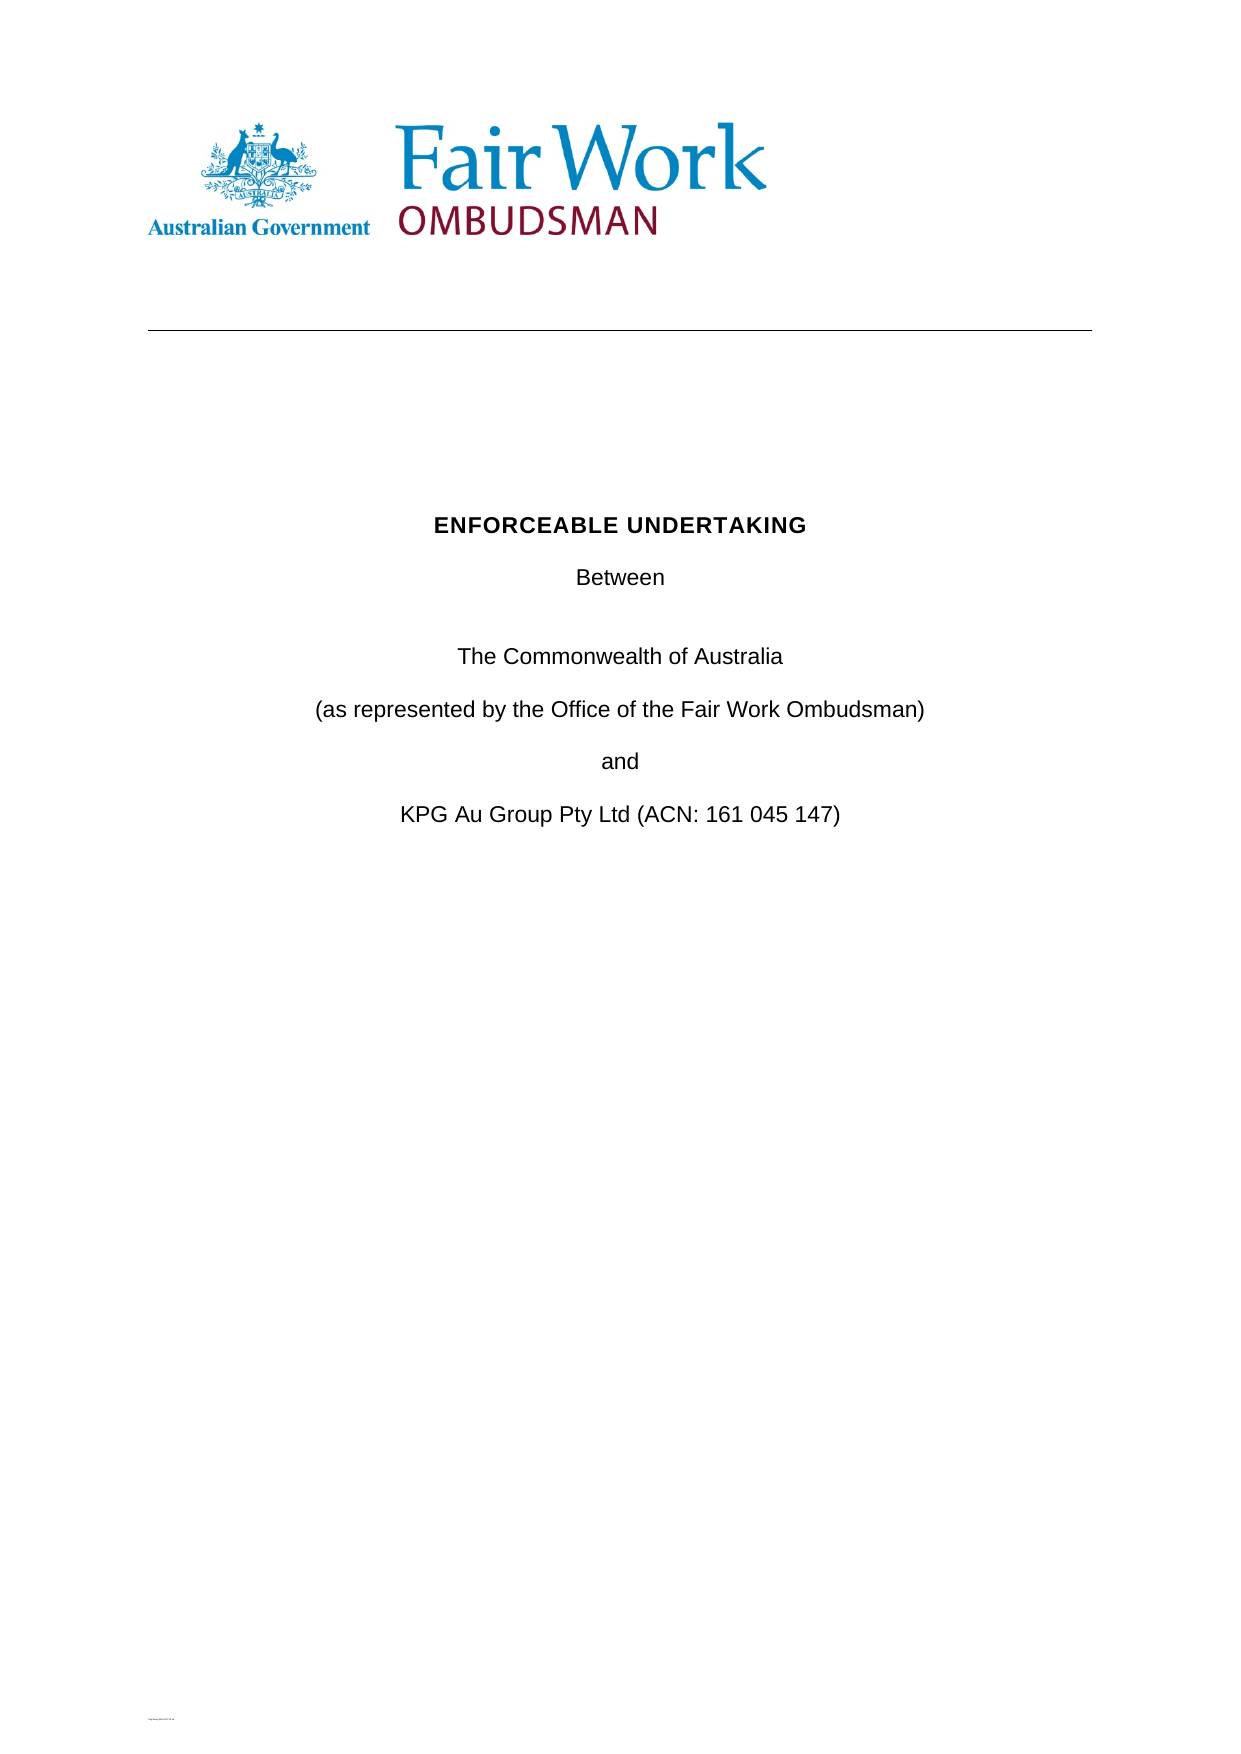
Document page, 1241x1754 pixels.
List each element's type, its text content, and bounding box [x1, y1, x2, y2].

text The Commonwealth of Australia [148, 643, 1092, 669]
picture [147, 122, 767, 235]
text ENFORCEABLE UNDERTAKING [148, 512, 1092, 538]
text Between [148, 564, 1092, 590]
text (as represented by the Office of the Fair Work Ombudsman) [148, 696, 1092, 722]
text KPG Au Group Pty Ltd (ACN: 161 045 147) [148, 801, 1092, 827]
text and [148, 748, 1092, 775]
